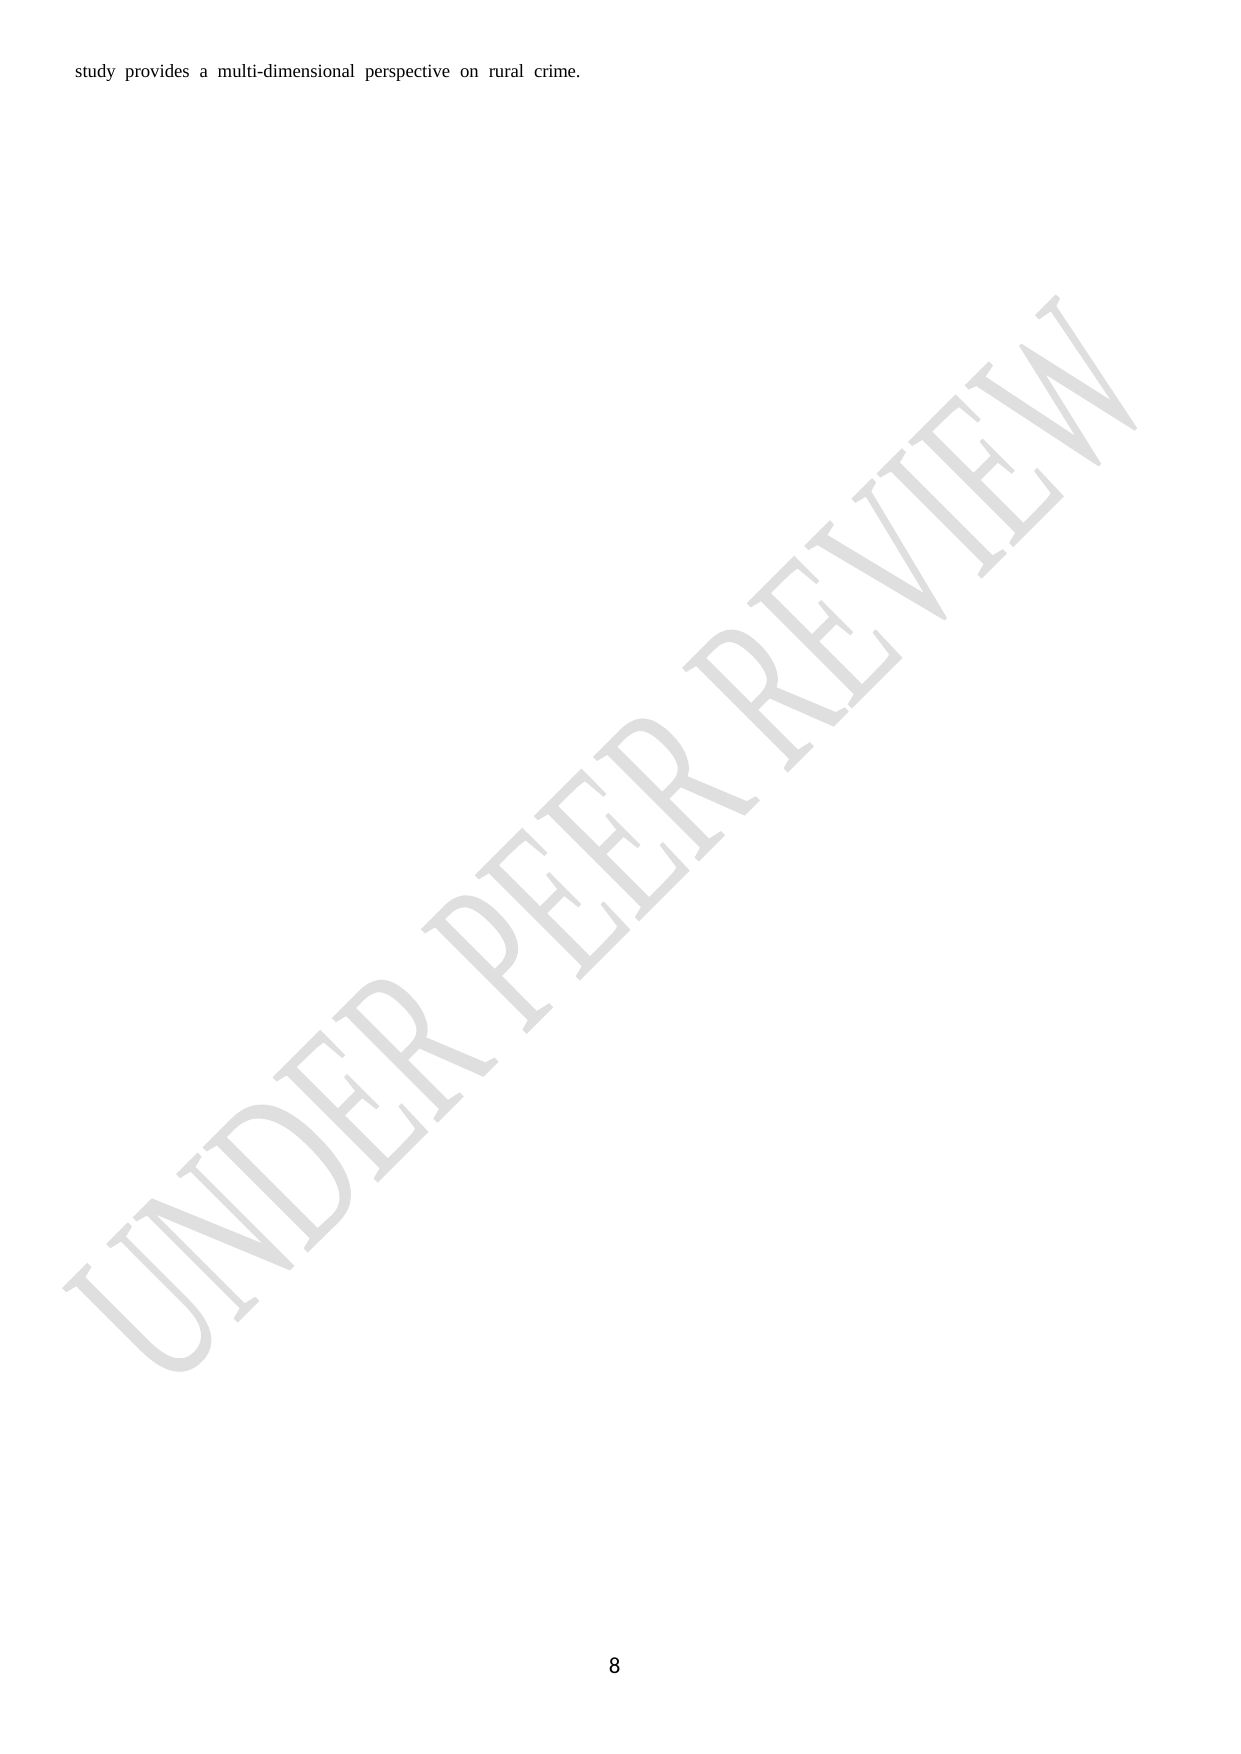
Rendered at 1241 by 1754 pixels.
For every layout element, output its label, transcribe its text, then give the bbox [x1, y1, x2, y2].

text study provides a multi-dimensional perspective on rural crime. [75, 60, 587, 82]
